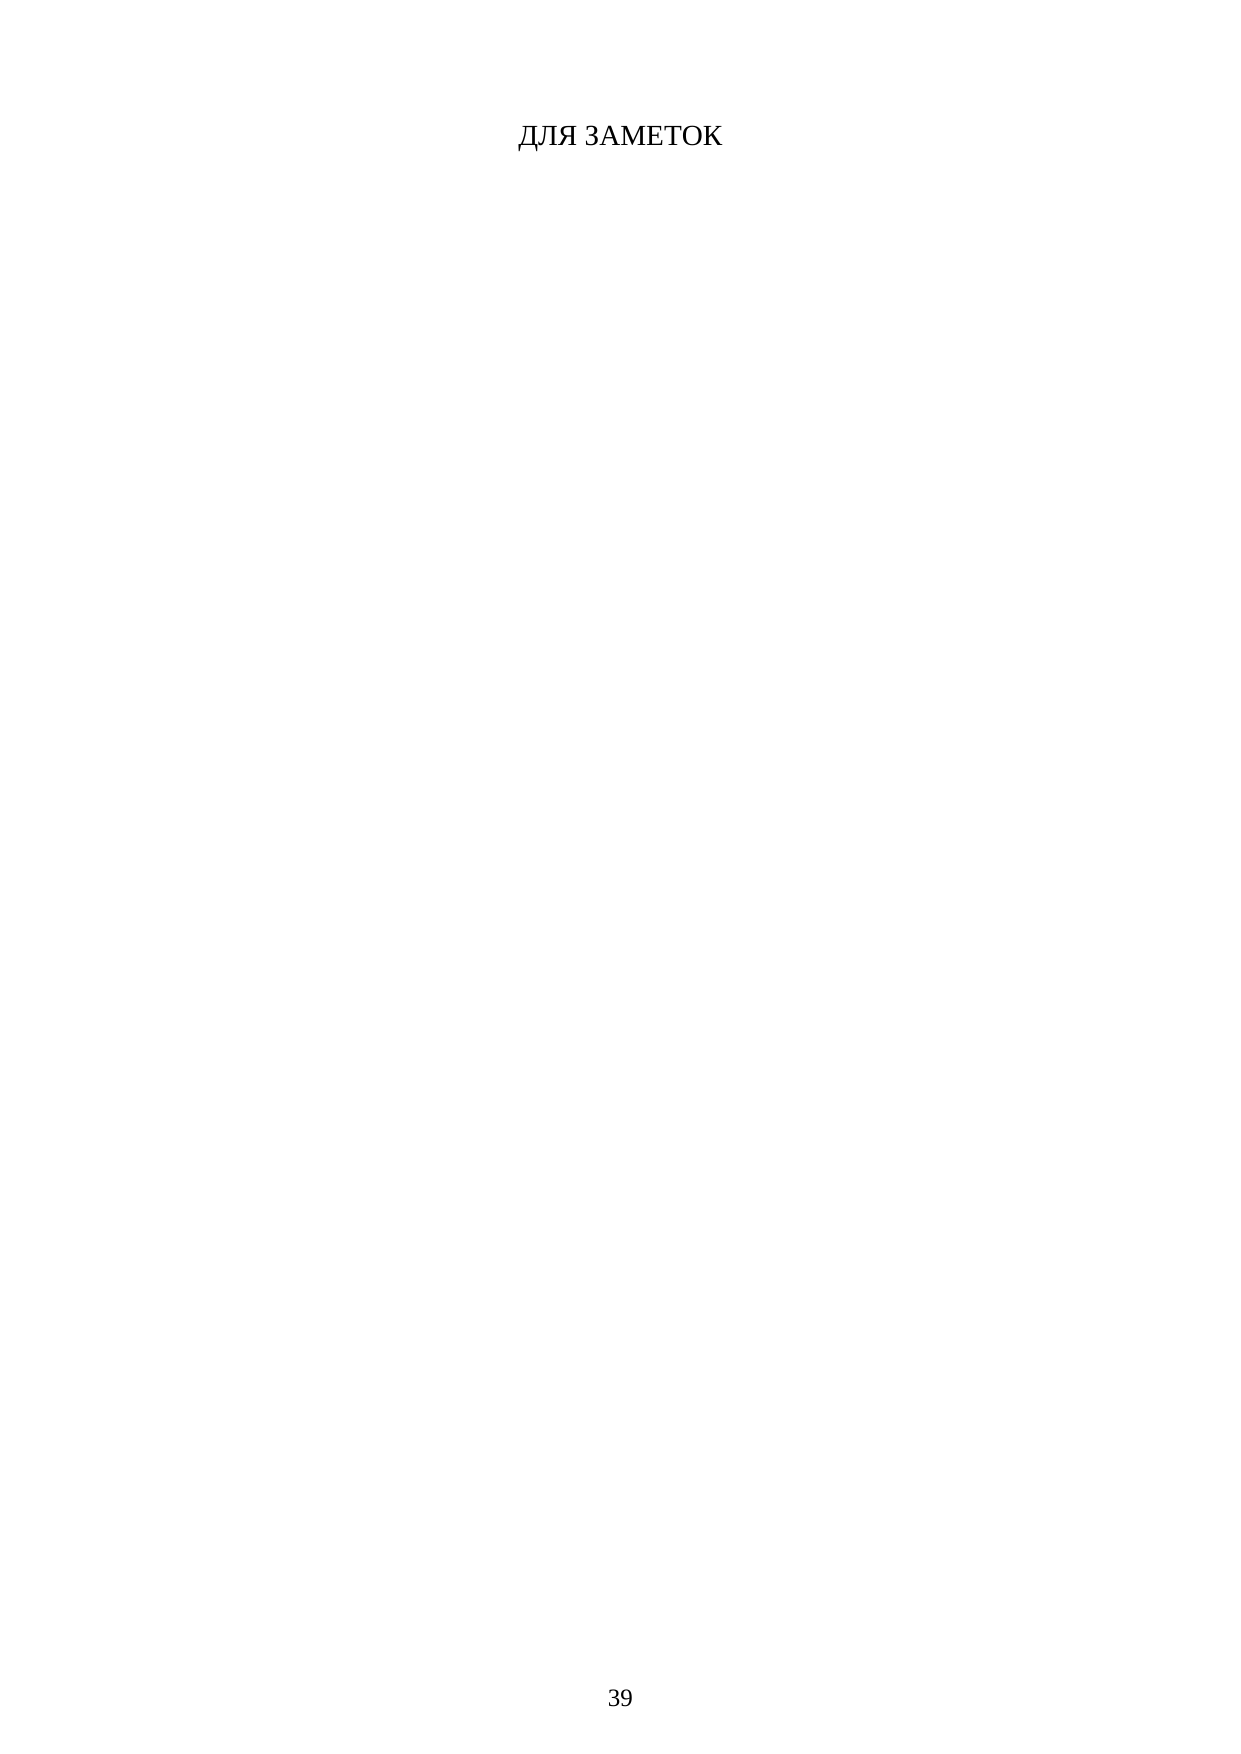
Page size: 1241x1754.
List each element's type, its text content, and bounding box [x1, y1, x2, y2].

text ДЛЯ ЗАМЕТОК [133, 118, 1107, 152]
